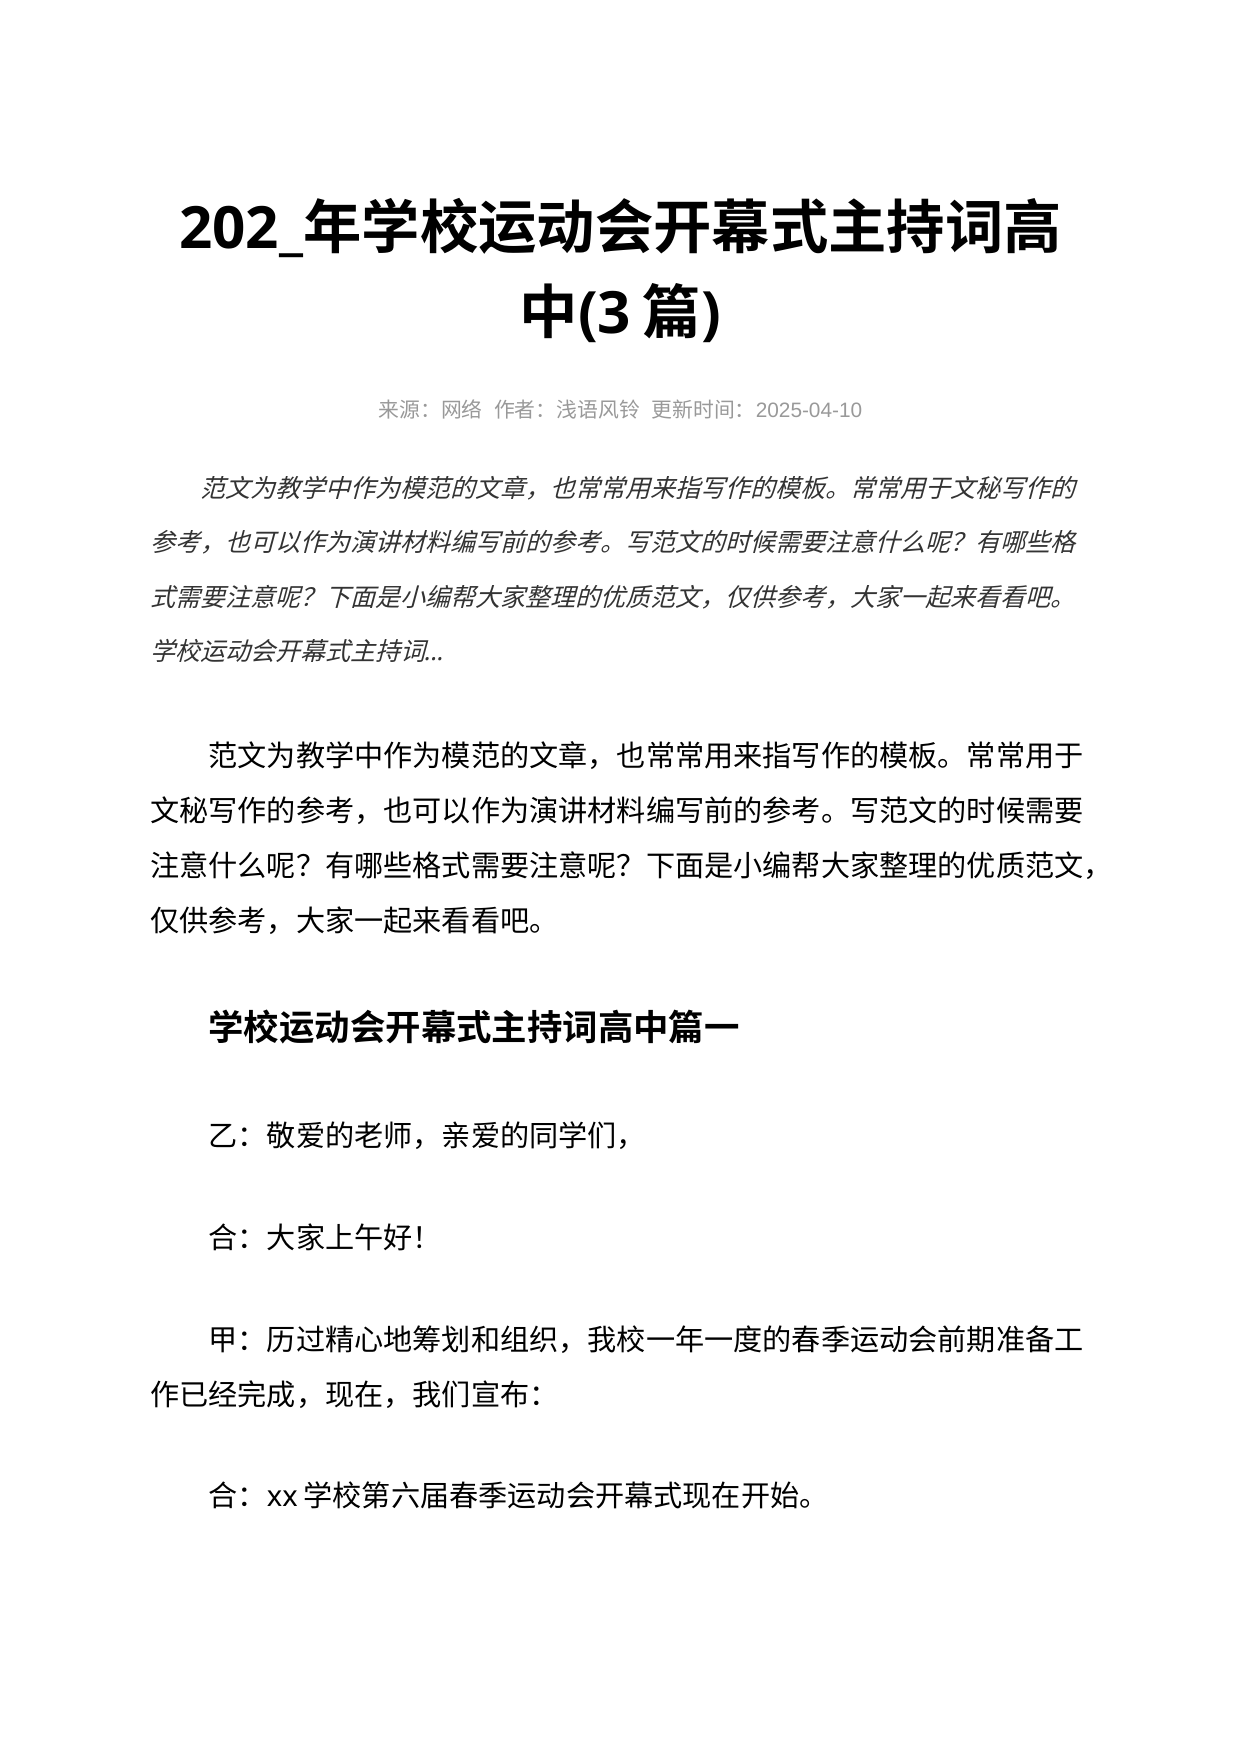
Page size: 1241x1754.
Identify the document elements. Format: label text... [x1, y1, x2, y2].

text 范文为教学中作为模范的文章，也常常用来指写作的模板。常常用于文秘写作的参考，也可以作为演讲材料编写前的参考。写范文的时候需要注意什么呢？有哪些格式需要注意呢？下面是小编帮大家整理的优质范文，仅供参考，大家一起来看看吧。 [150, 733, 1090, 940]
text 来源：网络 作者：浅语风铃 更新时间：2025-04-10 [150, 398, 1090, 422]
text 合：xx学校第六届春季运动会开幕式现在开始。 [150, 1473, 1090, 1515]
text 合：大家上午好！ [150, 1214, 1090, 1257]
text 乙：敬爱的老师，亲爱的同学们， [150, 1113, 1090, 1155]
text 甲：历过精心地筹划和组织，我校一年一度的春季运动会前期准备工作已经完成，现在，我们宣布： [150, 1316, 1090, 1413]
text 范文为教学中作为模范的文章，也常常用来指写作的模板。常常用于文秘写作的参考，也可以作为演讲材料编写前的参考。写范文的时候需要注意什么呢？有哪些格式需要注意呢？下面是小编帮大家整理的优质范文，仅供参考，大家一起来看看吧。学校运动会开幕式主持词... [150, 468, 1090, 668]
subtitle 202_年学校运动会开幕式主持词高中(3篇) [150, 181, 1090, 351]
text 学校运动会开幕式主持词高中篇一 [150, 999, 1090, 1051]
